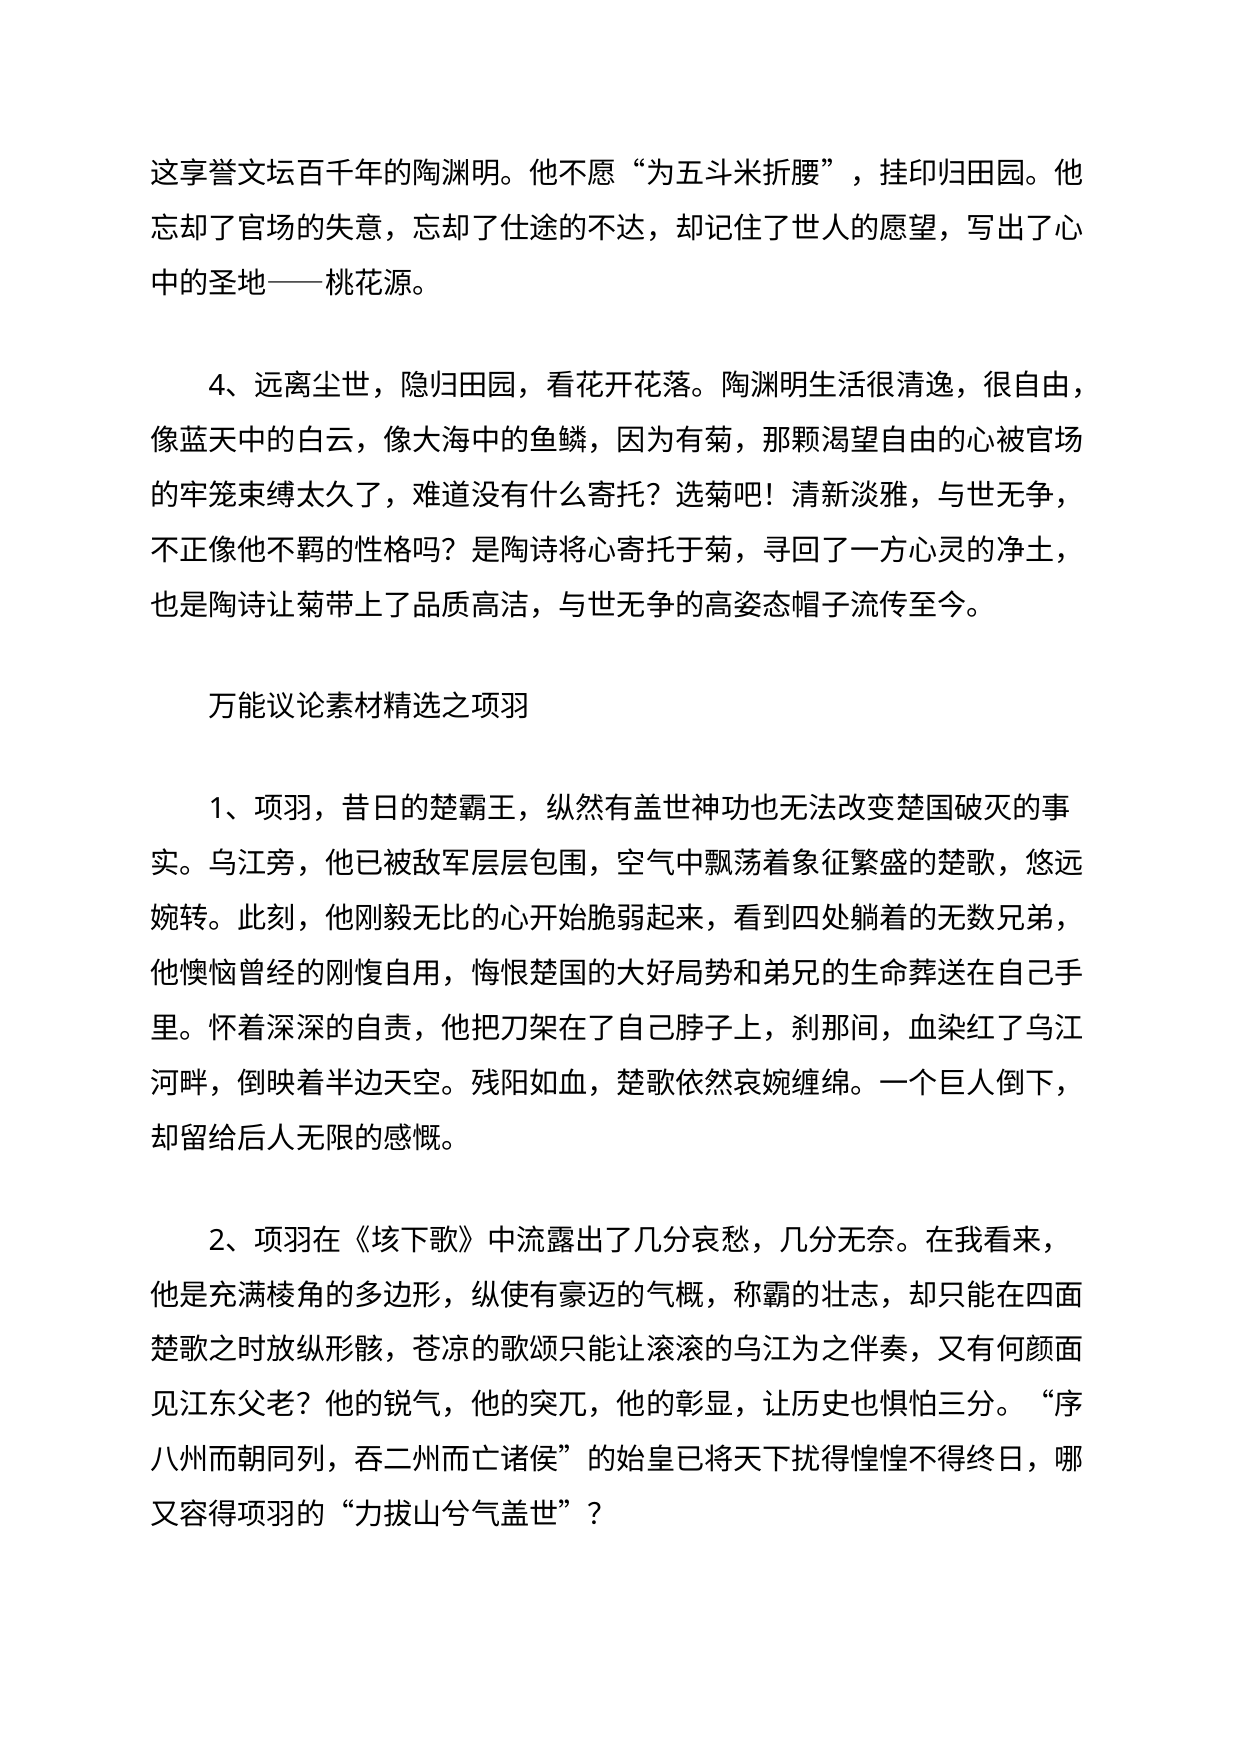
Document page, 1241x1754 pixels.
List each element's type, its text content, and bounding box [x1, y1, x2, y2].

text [150, 150, 1090, 302]
text 1、项羽，昔日的楚霸王，纵然有盖世神功也无法改变楚国破灭的事实。乌江旁，他已被敌军层层包围，空气中飘荡着象征繁盛的楚歌，悠远婉转。此刻，他刚毅无比的心开始脆弱起来，看到四处躺着的无数兄弟，他懊恼曾经的刚愎自用，悔恨楚国的大好局势和弟兄的生命葬送在自己手里。怀着深深的自责，他把刀架在了自己脖子上，刹那间，血染红了乌江河畔，倒映着半边天空。残阳如血，楚歌依然哀婉缠绵。一个巨人倒下，却留给后人无限的感慨。 [150, 785, 1090, 1157]
text 4、远离尘世，隐归田园，看花开花落。陶渊明生活很清逸，很自由，像蓝天中的白云，像大海中的鱼鳞，因为有菊，那颗渴望自由的心被官场的牢笼束缚太久了，难道没有什么寄托？选菊吧！清新淡雅，与世无争，不正像他不羁的性格吗？是陶诗将心寄托于菊，寻回了一方心灵的净土，也是陶诗让菊带上了品质高洁，与世无争的高姿态帽子流传至今。 [150, 362, 1090, 623]
text 2、项羽在《垓下歌》中流露出了几分哀愁，几分无奈。在我看来，他是充满棱角的多边形，纵使有豪迈的气概，称霸的壮志，却只能在四面楚歌之时放纵形骸，苍凉的歌颂只能让滚滚的乌江为之伴奏，又有何颜面见江东父老？他的锐气，他的突兀，他的彰显，让历史也惧怕三分。“序八州而朝同列，吞二州而亡诸侯”的始皇已将天下扰得惶惶不得终日，哪又容得项羽的“力拔山兮气盖世”？ [150, 1216, 1090, 1533]
text 万能议论素材精选之项羽 [150, 683, 1090, 725]
